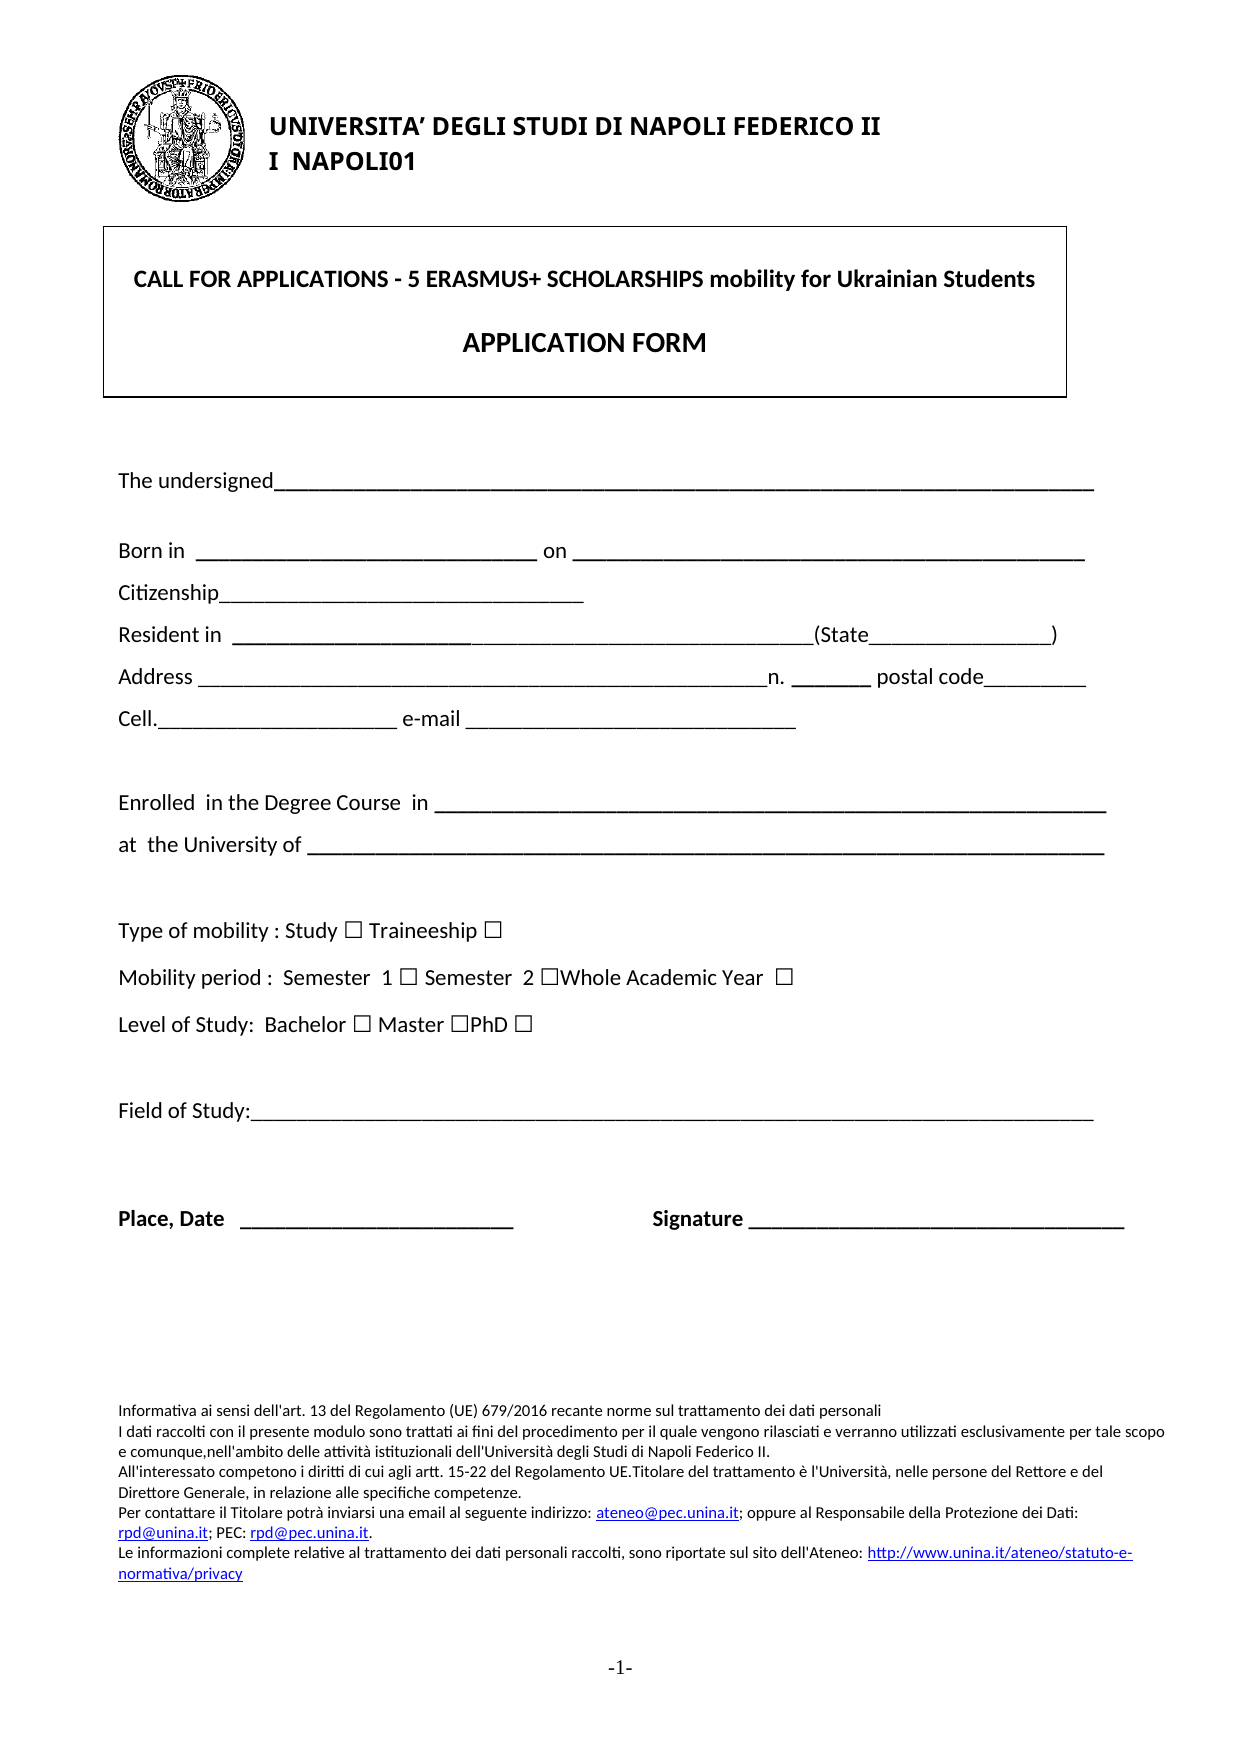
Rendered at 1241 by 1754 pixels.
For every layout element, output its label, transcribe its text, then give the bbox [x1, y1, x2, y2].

text Mobility period : Semester 1 ☐ Semester 2 ☐Whole Academic Year ☐ [118, 961, 1166, 992]
text Type of mobility : Study ☐ Traineeship ☐ [118, 914, 1166, 945]
text Born in ______________________________ on _____________________________________________ [118, 536, 1122, 564]
picture [118, 75, 245, 202]
text The undersigned________________________________________________________________________ [118, 466, 1122, 494]
text Level of Study: Bachelor ☐ Master ☐PhD ☐ [118, 1008, 1166, 1039]
text Enrolled in the Degree Course in ___________________________________________________________ [118, 788, 1166, 816]
text Place, Date ________________________ Signature _________________________________ [118, 1204, 1166, 1232]
text at the University of ______________________________________________________________________ [118, 830, 1166, 858]
text Informativa ai sensi dell'art. 13 del Regolamento (UE) 679/2016 recante norme sul trattamento dei dati personali I dati raccolti con il presente modulo sono trattati ai fini del procedimento per il quale vengono rilasciati e verranno utilizzati esclusivamente per tale scopo e comunque,nell'ambito delle attività istituzionali dell'Università degli Studi di Napoli Federico II. All'interessato competono i diritti di cui agli artt. 15-22 del Regolamento UE.Titolare del trattamento è l'Università, nelle persone del Rettore e del Direttore Generale, in relazione alle specifiche competenze. Per contattare il Titolare potrà inviarsi una email al seguente indirizzo: ateneo@pec.unina.it; oppure al Responsabile della Protezione dei Dati: rpd@unina.it; PEC: rpd@pec.unina.it. Le informazioni complete relative al trattamento dei dati personali raccolti, sono riportate sul sito dell'Ateneo: http://www.unina.it/ateneo/statuto-e-normativa/privacy [118, 1401, 1166, 1583]
text Citizenship________________________________ [118, 578, 1167, 606]
text Field of Study:__________________________________________________________________________ [118, 1096, 1166, 1124]
table_header CALL FOR APPLICATIONS - 5 ERASMUS+ SCHOLARSHIPS mobility for Ukrainian Students APPLICATION FORM [104, 227, 1066, 396]
text Address __________________________________________________n. _______ postal code_________ [118, 662, 1167, 690]
text Resident in ___________________________________________________(State________________) [118, 620, 1167, 648]
text Cell._____________________ e-mail _____________________________ [118, 704, 1167, 732]
